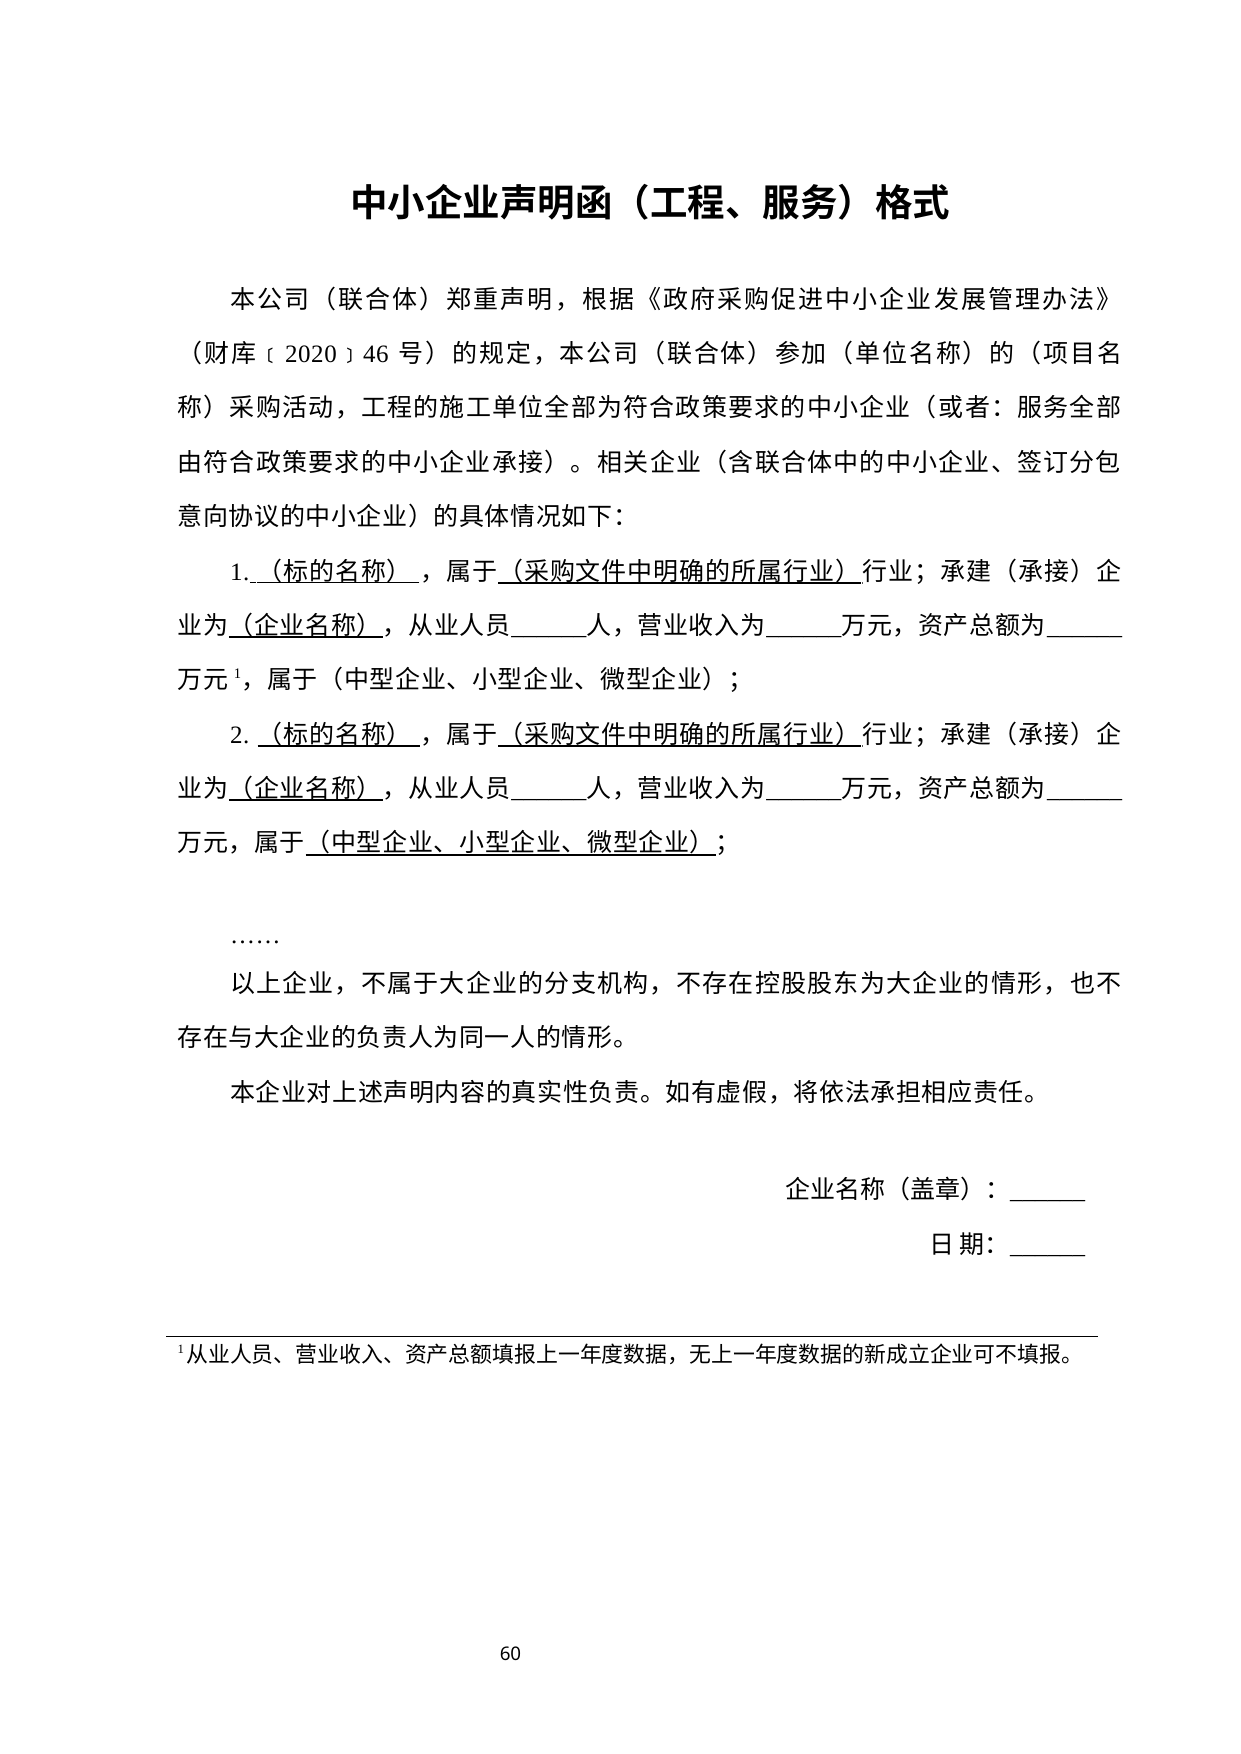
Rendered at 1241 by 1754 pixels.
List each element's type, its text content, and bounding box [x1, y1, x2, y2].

table_header 1从业人员、营业收入、资产总额填报上一年度数据，无上一年度数据的新成立企业可不填报。 [166, 1337, 1098, 1369]
text 1. （标的名称） ，属于（采购文件中明确的所属行业）行业；承建（承接）企业为（企业名称），从业人员______人，营业收入为______万元，资产总额为______万元1，属于（中型企业、小型企业、微型企业）； [177, 551, 1122, 696]
text 本公司（联合体）郑重声明，根据《政府采购促进中小企业发展管理办法》（财库﹝2020﹞46 号）的规定，本公司（联合体）参加（单位名称）的（项目名称）采购活动，工程的施工单位全部为符合政策要求的中小企业（或者：服务全部由符合政策要求的中小企业承接）。相关企业（含联合体中的中小企业、签订分包意向协议的中小企业）的具体情况如下： [177, 279, 1122, 533]
text 本企业对上述声明内容的真实性负责。如有虚假，将依法承担相应责任。 [177, 1072, 1122, 1108]
text 日 期：______ [177, 1224, 1084, 1260]
text …… [177, 920, 1122, 949]
text 2. （标的名称） ，属于（采购文件中明确的所属行业）行业；承建（承接）企业为（企业名称），从业人员______人，营业收入为______万元，资产总额为______万元，属于（中型企业、小型企业、微型企业）； [177, 714, 1122, 859]
text 以上企业，不属于大企业的分支机构，不存在控股股东为大企业的情形，也不存在与大企业的负责人为同一人的情形。 [177, 963, 1122, 1054]
text 企业名称（盖章）：______ [177, 1170, 1084, 1206]
text 中小企业声明函（工程、服务）格式 [177, 173, 1122, 227]
